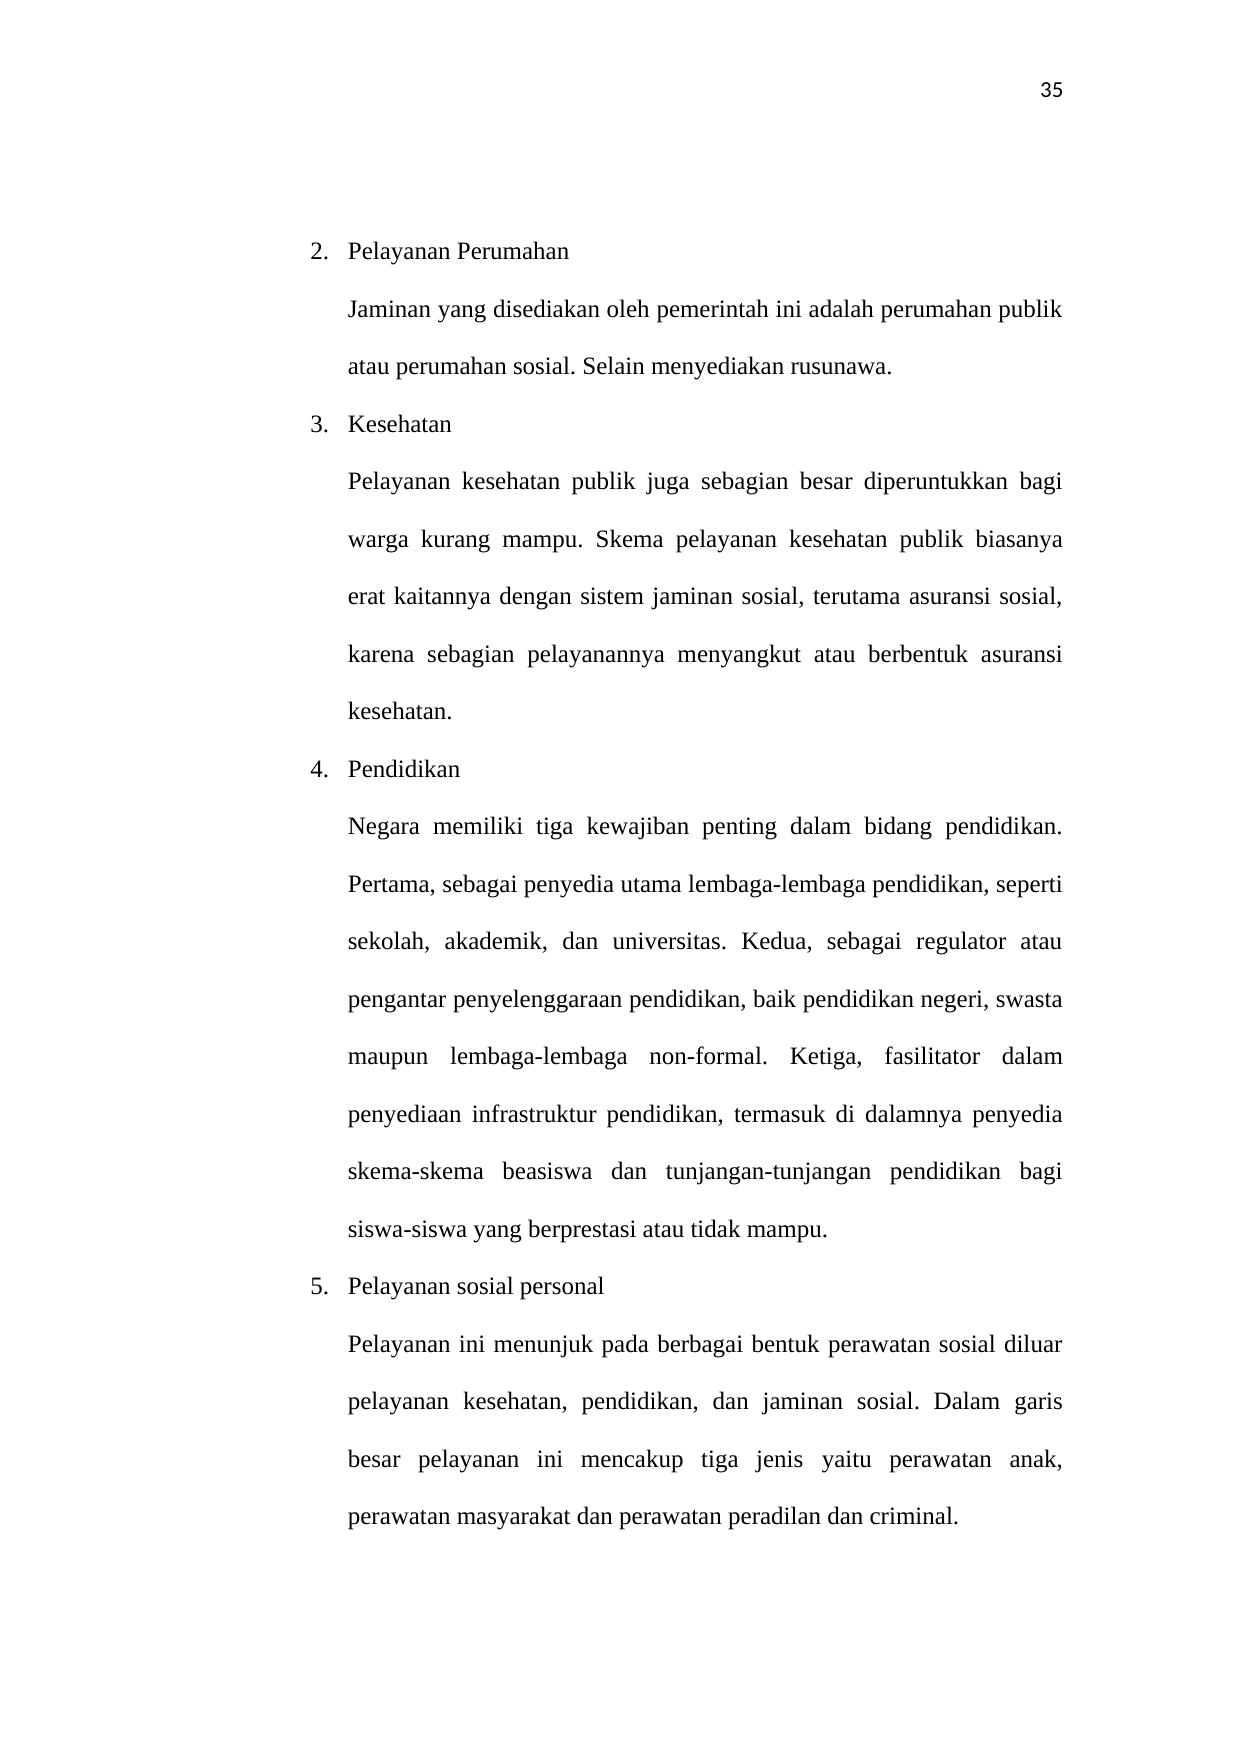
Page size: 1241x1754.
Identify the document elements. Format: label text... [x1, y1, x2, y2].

list Kesehatan [310, 409, 1063, 437]
list Jaminan yang disediakan oleh pemerintah ini adalah perumahan publik atau perumahan sosial. Selain menyediakan rusunawa. [348, 294, 1063, 380]
list Pelayanan ini menunjuk pada berbagai bentuk perawatan sosial diluar pelayanan kesehatan, pendidikan, dan jaminan sosial. Dalam garis besar pelayanan ini mencakup tiga jenis yaitu perawatan anak, perawatan masyarakat dan perawatan peradilan dan criminal. [348, 1329, 1063, 1530]
list Pelayanan Perumahan [310, 236, 1063, 265]
list Pelayanan sosial personal [310, 1271, 1063, 1300]
list Pendidikan [310, 754, 1063, 782]
list Pelayanan kesehatan publik juga sebagian besar diperuntukkan bagi warga kurang mampu. Skema pelayanan kesehatan publik biasanya erat kaitannya dengan sistem jaminan sosial, terutama asuransi sosial, karena sebagian pelayanannya menyangkut atau berbentuk asuransi kesehatan. [348, 466, 1063, 725]
list Negara memiliki tiga kewajiban penting dalam bidang pendidikan. Pertama, sebagai penyedia utama lembaga-lembaga pendidikan, seperti sekolah, akademik, dan universitas. Kedua, sebagai regulator atau pengantar penyelenggaraan pendidikan, baik pendidikan negeri, swasta maupun lembaga-lembaga non-formal. Ketiga, fasilitator dalam penyediaan infrastruktur pendidikan, termasuk di dalamnya penyedia skema-skema beasiswa dan tunjangan-tunjangan pendidikan bagi siswa-siswa yang berprestasi atau tidak mampu. [348, 811, 1063, 1242]
